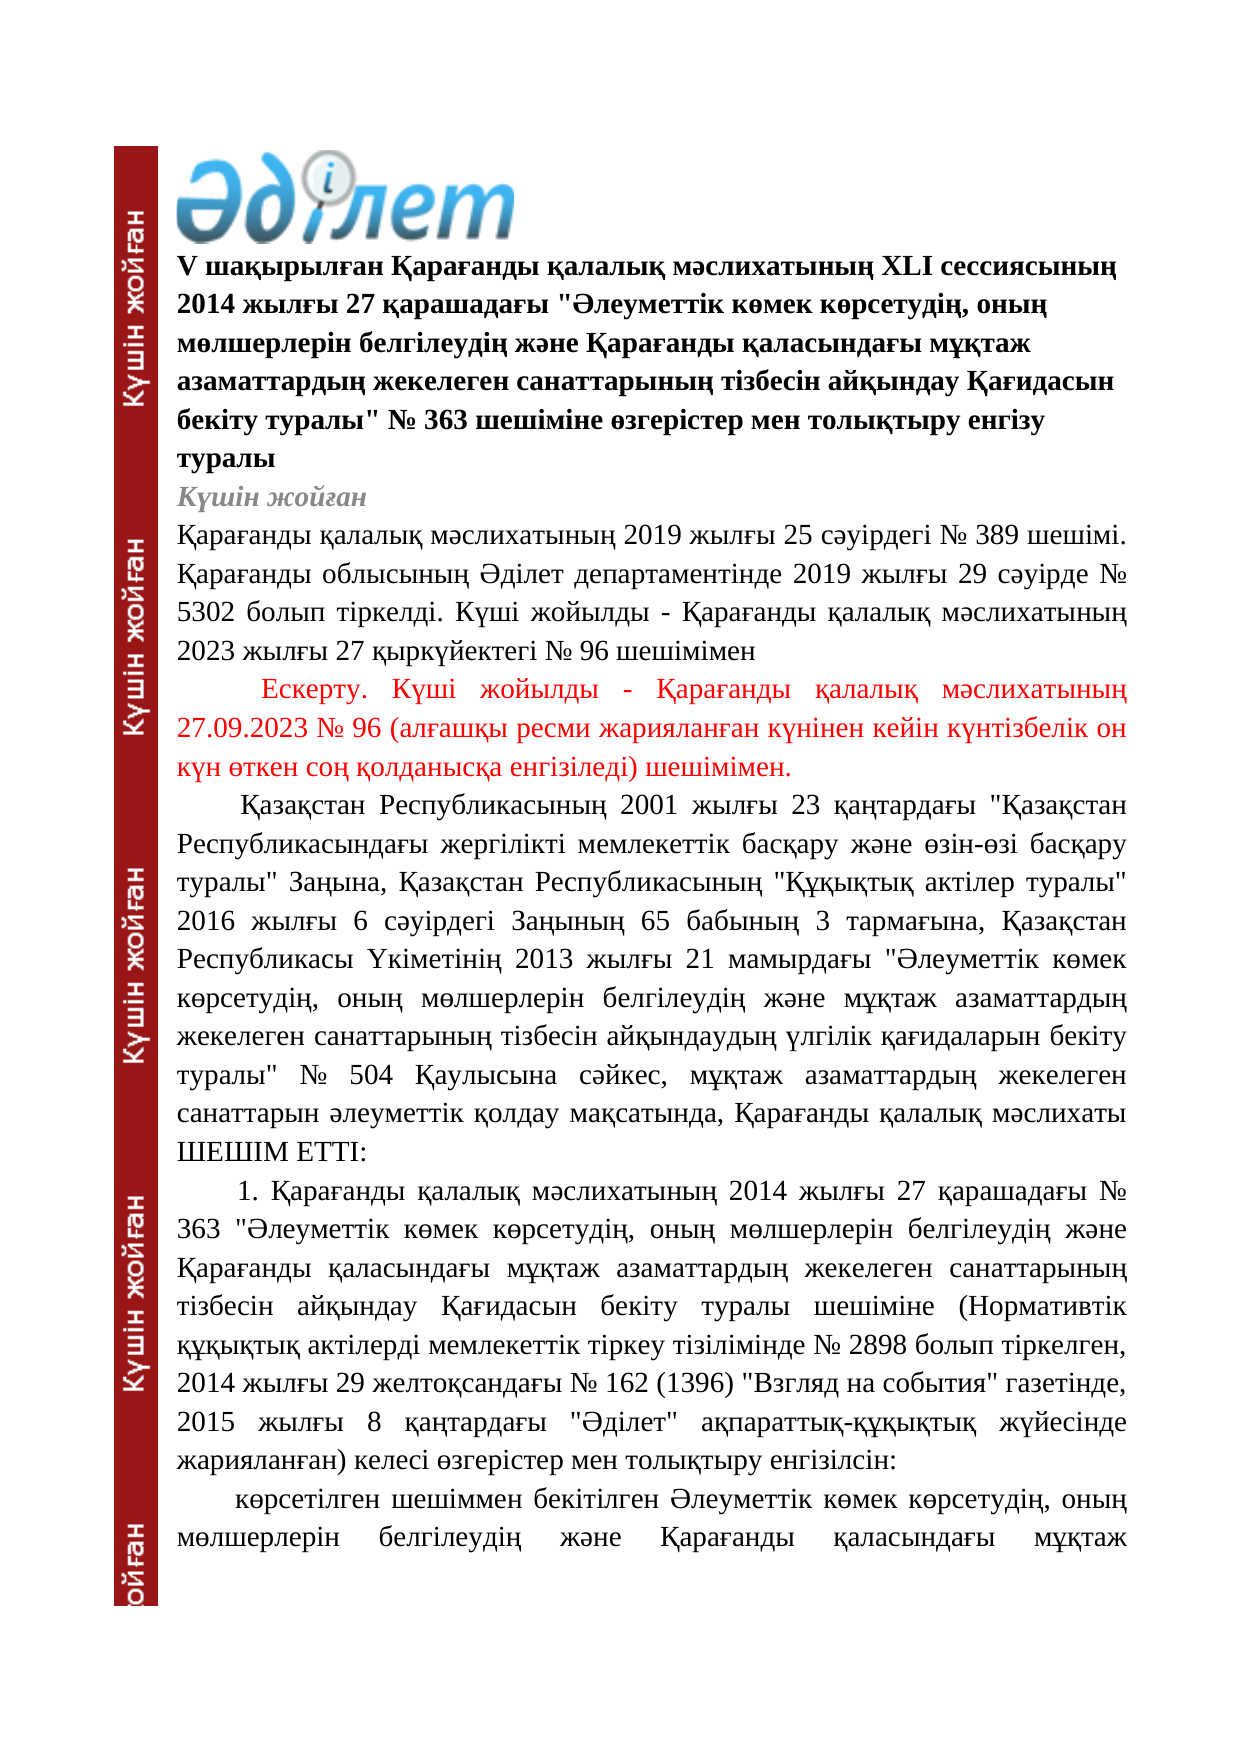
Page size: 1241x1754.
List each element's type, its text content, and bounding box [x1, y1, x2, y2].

picture [114, 474, 158, 479]
text Қазақстан Республикасының 2001 жылғы 23 қаңтардағы "Қазақстан Республикасындағы жергілікті мемлекеттік басқару және өзін-өзі басқару туралы" Заңына, Қазақстан Республикасының "Құқықтық актілер туралы" 2016 жылғы 6 сәуірдегі Заңының 65 бабының 3 тармағына, Қазақстан Республикасы Үкіметінің 2013 жылғы 21 мамырдағы "Әлеуметтік көмек көрсетудің, оның мөлшерлерін белгілеудің және мұқтаж азаматтардың жекелеген санаттарының тізбесін айқындаудың үлгілік қағидаларын бекіту туралы" № 504 Қаулысына сәйкес, мұқтаж азаматтардың жекелеген санаттарын әлеуметтік қолдау мақсатында, Қарағанды қалалық мәслихаты ШЕШІМ ЕТТІ: [112, 787, 1128, 1168]
picture [114, 667, 158, 672]
text V шақырылған Қарағанды қалалық мәслихатының XLI сессиясының 2014 жылғы 27 қарашадағы "Әлеуметтік көмек көрсетудің, оның мөлшерлерін белгілеудің және Қарағанды қаласындағы мұқтаж азаматтардың жекелеген санаттарының тізбесін айқындау Қағидасын бекіту туралы" № 363 шешіміне өзгерістер мен толықтыру енгізу туралы [112, 248, 1128, 474]
text Күшін жойған [112, 479, 1128, 512]
text Қарағанды қалалық мәслихатының 2019 жылғы 25 сәуірдегі № 389 шешімі. Қарағанды облысының Әділет департаментінде 2019 жылғы 29 сәуірде № 5302 болып тіркелді. Күші жойылды - Қарағанды қалалық мәслихатының 2023 жылғы 27 қыркүйектегі № 96 шешімімен [112, 517, 1128, 667]
picture [114, 782, 158, 787]
picture [114, 1168, 158, 1173]
picture [114, 1476, 158, 1481]
picture [114, 512, 158, 517]
text 1. Қарағанды қалалық мәслихатының 2014 жылғы 27 қарашадағы № 363 "Әлеуметтік көмек көрсетудің, оның мөлшерлерін белгілеудің және Қарағанды қаласындағы мұқтаж азаматтардың жекелеген санаттарының тізбесін айқындау Қағидасын бекіту туралы шешіміне (Нормативтік құқықтық актілерді мемлекеттік тіркеу тізілімінде № 2898 болып тіркелген, 2014 жылғы 29 желтоқсандағы № 162 (1396) "Взгляд на события" газетінде, 2015 жылғы 8 қаңтардағы "Әділет" ақпараттық-құқықтық жүйесінде жарияланған) келесі өзгерістер мен толықтыру енгізілсін: [112, 1173, 1128, 1476]
picture [114, 146, 158, 248]
text Ескерту. Күші жойылды - Қарағанды қалалық мәслихатының 27.09.2023 № 96 (алғашқы ресми жарияланған күнінен кейін күнтізбелік он күн өткен соң қолданысқа енгізіледі) шешімімен. [112, 672, 1128, 782]
picture [114, 1553, 158, 1606]
picture [176, 150, 515, 244]
